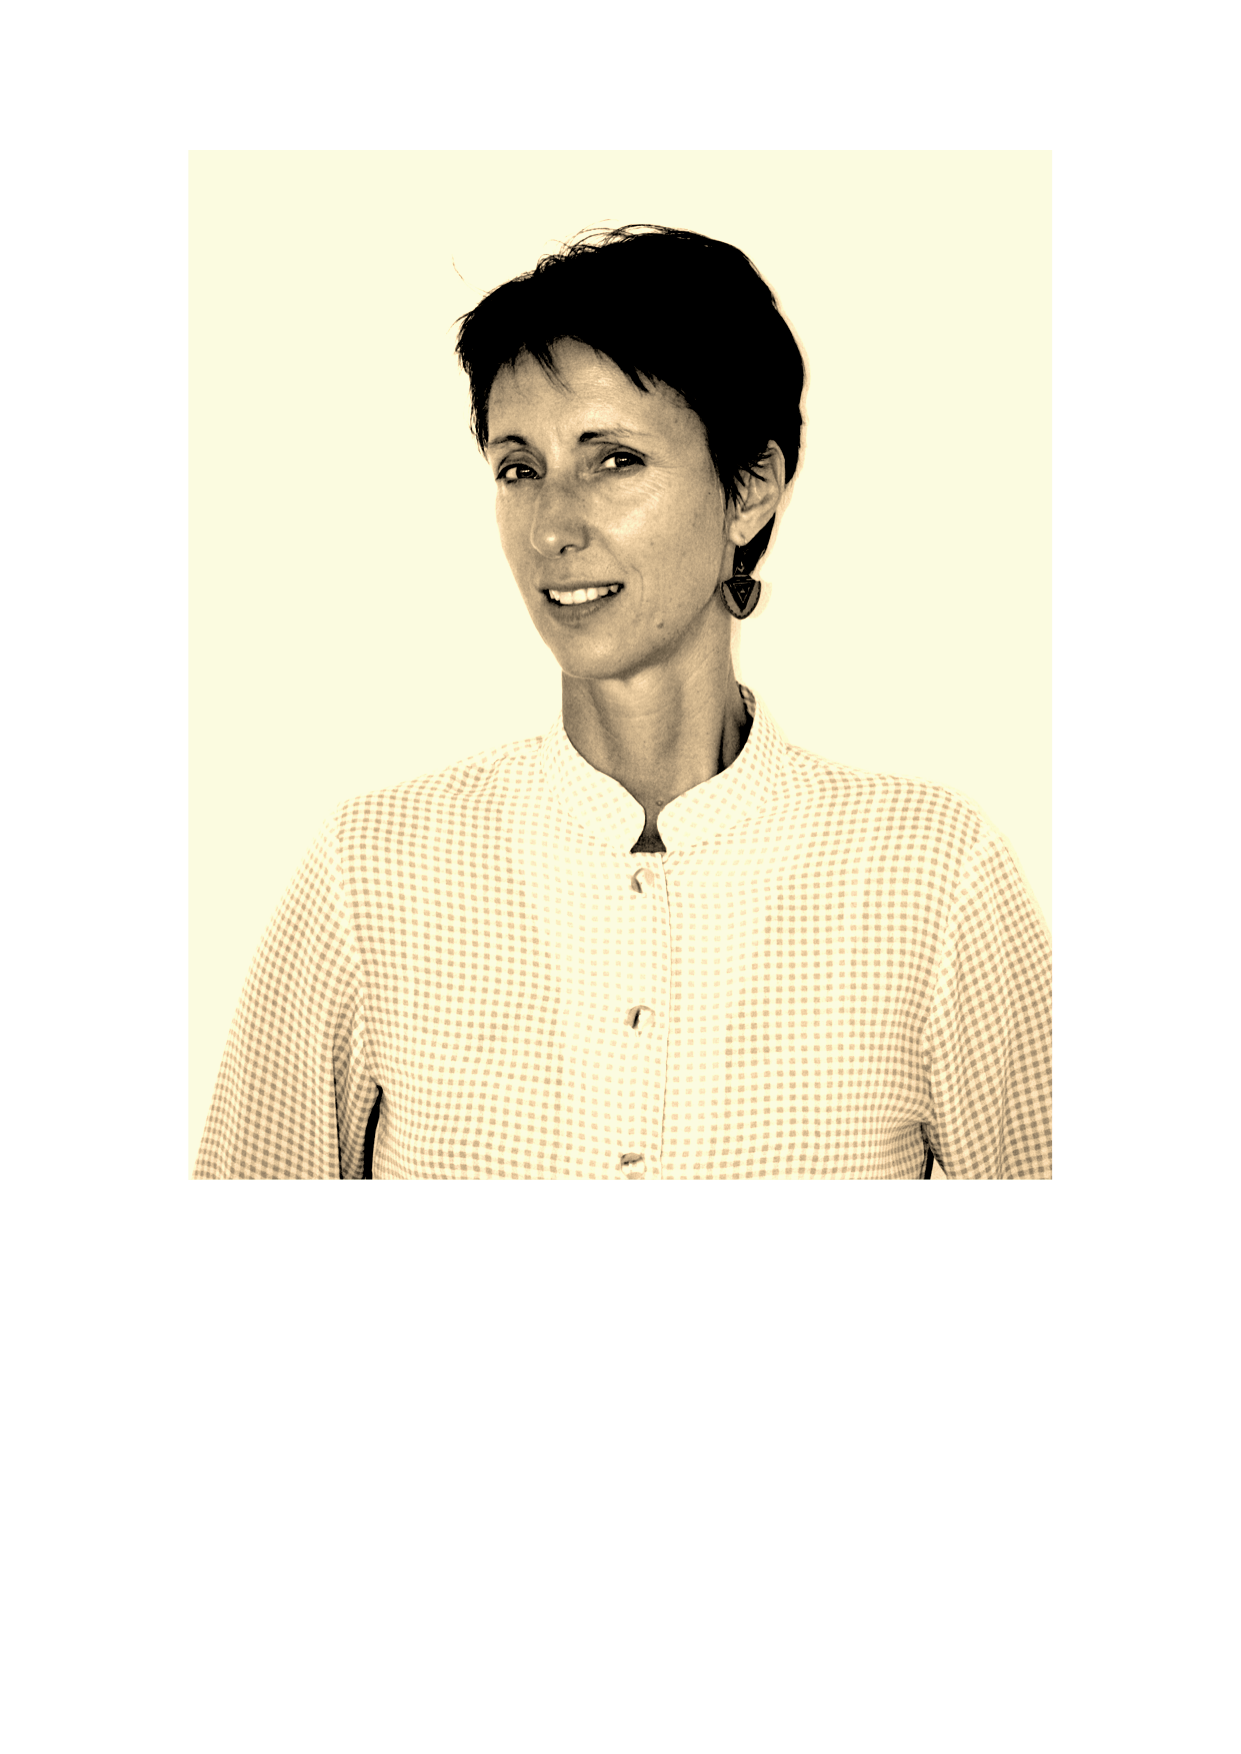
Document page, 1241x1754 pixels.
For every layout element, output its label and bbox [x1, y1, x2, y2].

picture [188, 150, 1053, 1180]
